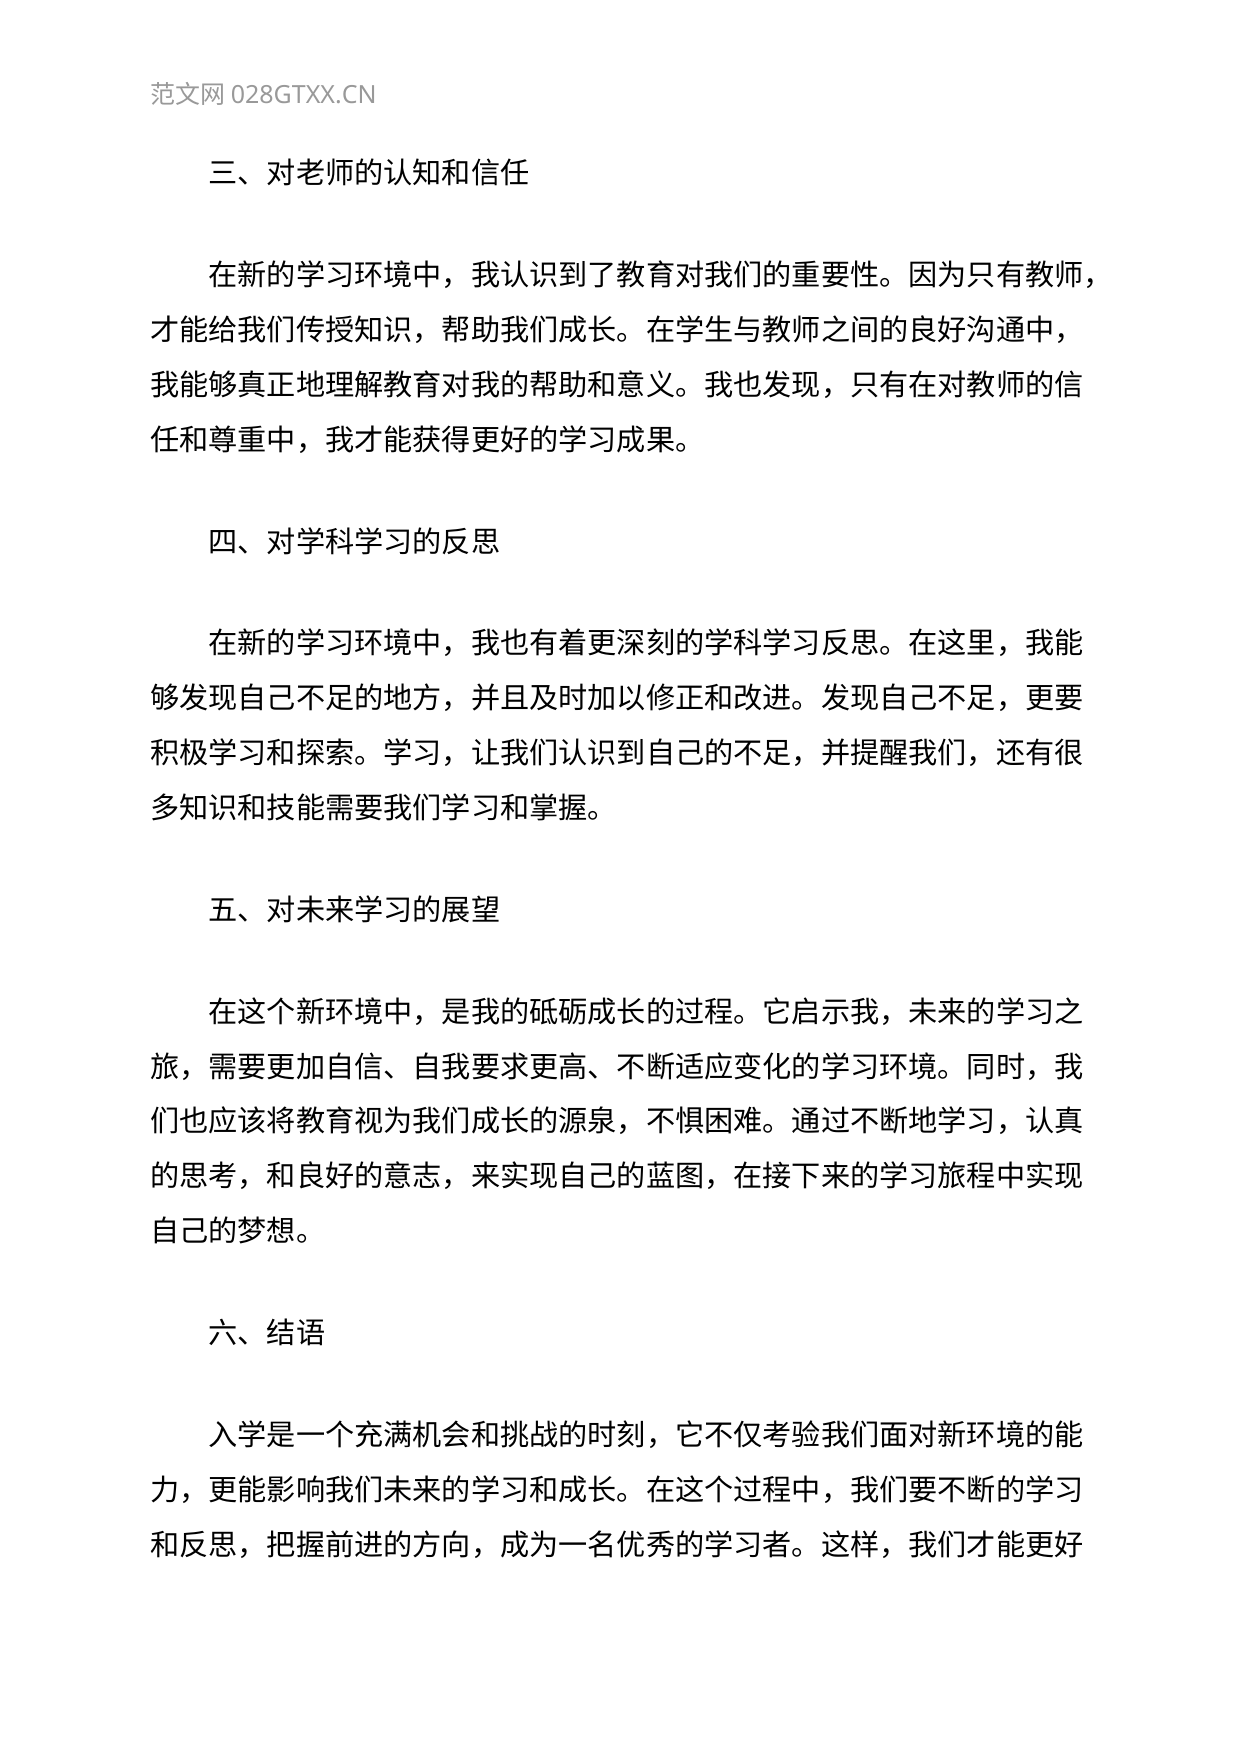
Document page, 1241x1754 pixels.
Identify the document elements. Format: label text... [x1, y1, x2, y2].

text 三、对老师的认知和信任 [150, 150, 1090, 192]
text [150, 1411, 1090, 1563]
text 在新的学习环境中，我认识到了教育对我们的重要性。因为只有教师，才能给我们传授知识，帮助我们成长。在学生与教师之间的良好沟通中，我能够真正地理解教育对我的帮助和意义。我也发现，只有在对教师的信任和尊重中，我才能获得更好的学习成果。 [150, 252, 1090, 459]
text 六、结语 [150, 1309, 1090, 1352]
text 五、对未来学习的展望 [150, 886, 1090, 929]
text 在这个新环境中，是我的砥砺成长的过程。它启示我，未来的学习之旅，需要更加自信、自我要求更高、不断适应变化的学习环境。同时，我们也应该将教育视为我们成长的源泉，不惧困难。通过不断地学习，认真的思考，和良好的意志，来实现自己的蓝图，在接下来的学习旅程中实现自己的梦想。 [150, 988, 1090, 1250]
text 四、对学科学习的反思 [150, 518, 1090, 561]
text 在新的学习环境中，我也有着更深刻的学科学习反思。在这里，我能够发现自己不足的地方，并且及时加以修正和改进。发现自己不足，更要积极学习和探索。学习，让我们认识到自己的不足，并提醒我们，还有很多知识和技能需要我们学习和掌握。 [150, 620, 1090, 827]
